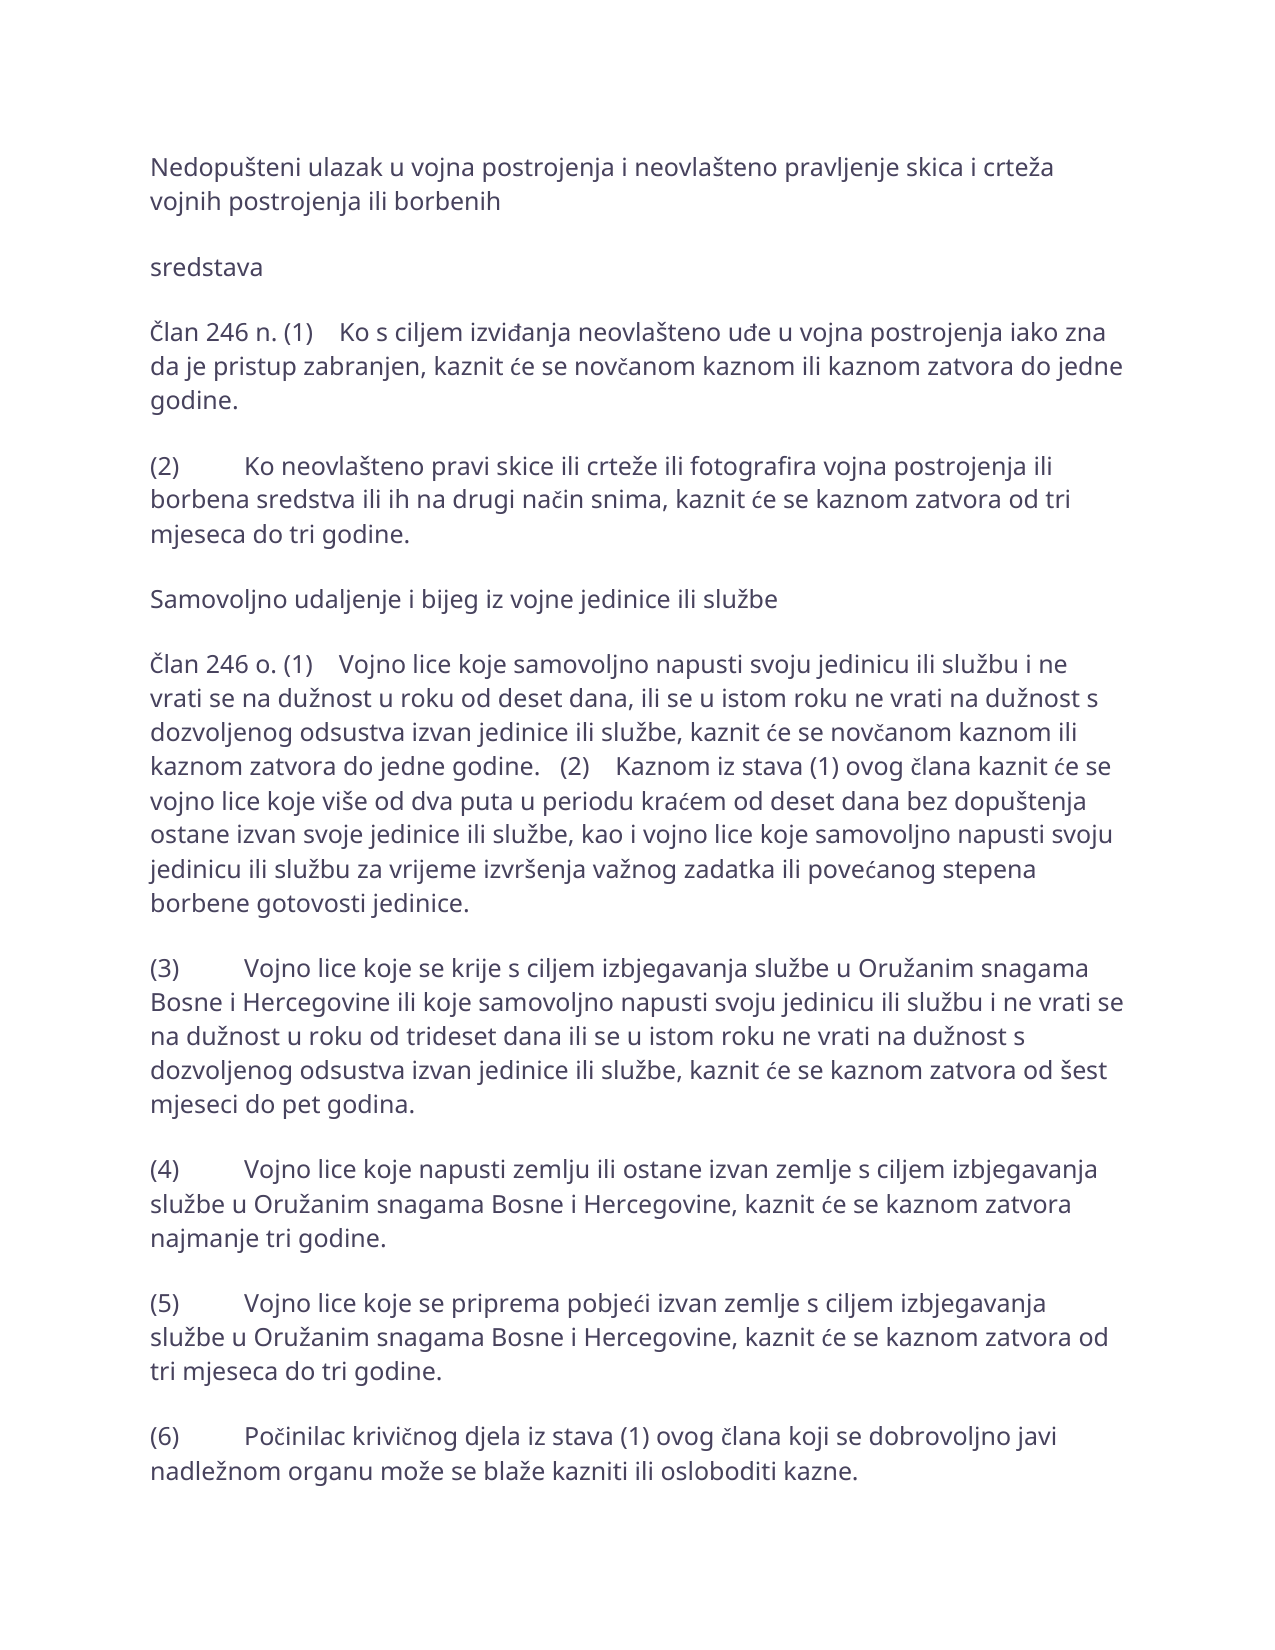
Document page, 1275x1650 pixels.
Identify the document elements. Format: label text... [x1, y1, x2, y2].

text (3) Vojno lice koje se krije s ciljem izbjegavanja službe u Oružanim snagama Bosne i Hercegovine ili koje samovoljno napusti svoju jedinicu ili službu i ne vrati se na dužnost u roku od trideset dana ili se u istom roku ne vrati na dužnost s dozvoljenog odsustva izvan jedinice ili službe, kaznit će se kaznom zatvora od šest mjeseci do pet godina. [150, 951, 1125, 1121]
text (5) Vojno lice koje se priprema pobjeći izvan zemlje s ciljem izbjegavanja službe u Oružanim snagama Bosne i Hercegovine, kaznit će se kaznom zatvora od tri mjeseca do tri godine. [150, 1286, 1125, 1388]
text sredstava [150, 249, 1125, 283]
text (4) Vojno lice koje napusti zemlju ili ostane izvan zemlje s ciljem izbjegavanja službe u Oružanim snagama Bosne i Hercegovine, kaznit će se kaznom zatvora najmanje tri godine. [150, 1152, 1125, 1254]
text Član 246 o. (1) Vojno lice koje samovoljno napusti svoju jedinicu ili službu i ne vrati se na dužnost u roku od deset dana, ili se u istom roku ne vrati na dužnost s dozvoljenog odsustva izvan jedinice ili službe, kaznit će se novčanom kaznom ili kaznom zatvora do jedne godine. (2) Kaznom iz stava (1) ovog člana kaznit će se vojno lice koje više od dva puta u periodu kraćem od deset dana bez dopuštenja ostane izvan svoje jedinice ili službe, kao i vojno lice koje samovoljno napusti svoju jedinicu ili službu za vrijeme izvršenja važnog zadatka ili povećanog stepena borbene gotovosti jedinice. [150, 647, 1125, 919]
text Samovoljno udaljenje i bijeg iz vojne jedinice ili službe [150, 582, 1125, 616]
text (6) Počinilac krivičnog djela iz stava (1) ovog člana koji se dobrovoljno javi nadležnom organu može se blaže kazniti ili osloboditi kazne. [150, 1419, 1125, 1487]
text Član 246 n. (1) Ko s ciljem izviđanja neovlašteno uđe u vojna postrojenja iako zna da je pristup zabranjen, kaznit će se novčanom kaznom ili kaznom zatvora do jedne godine. [150, 315, 1125, 417]
text (2) Ko neovlašteno pravi skice ili crteže ili fotografira vojna postrojenja ili borbena sredstva ili ih na drugi način snima, kaznit će se kaznom zatvora od tri mjeseca do tri godine. [150, 448, 1125, 550]
text Nedopušteni ulazak u vojna postrojenja i neovlašteno pravljenje skica i crteža vojnih postrojenja ili borbenih [150, 150, 1125, 218]
